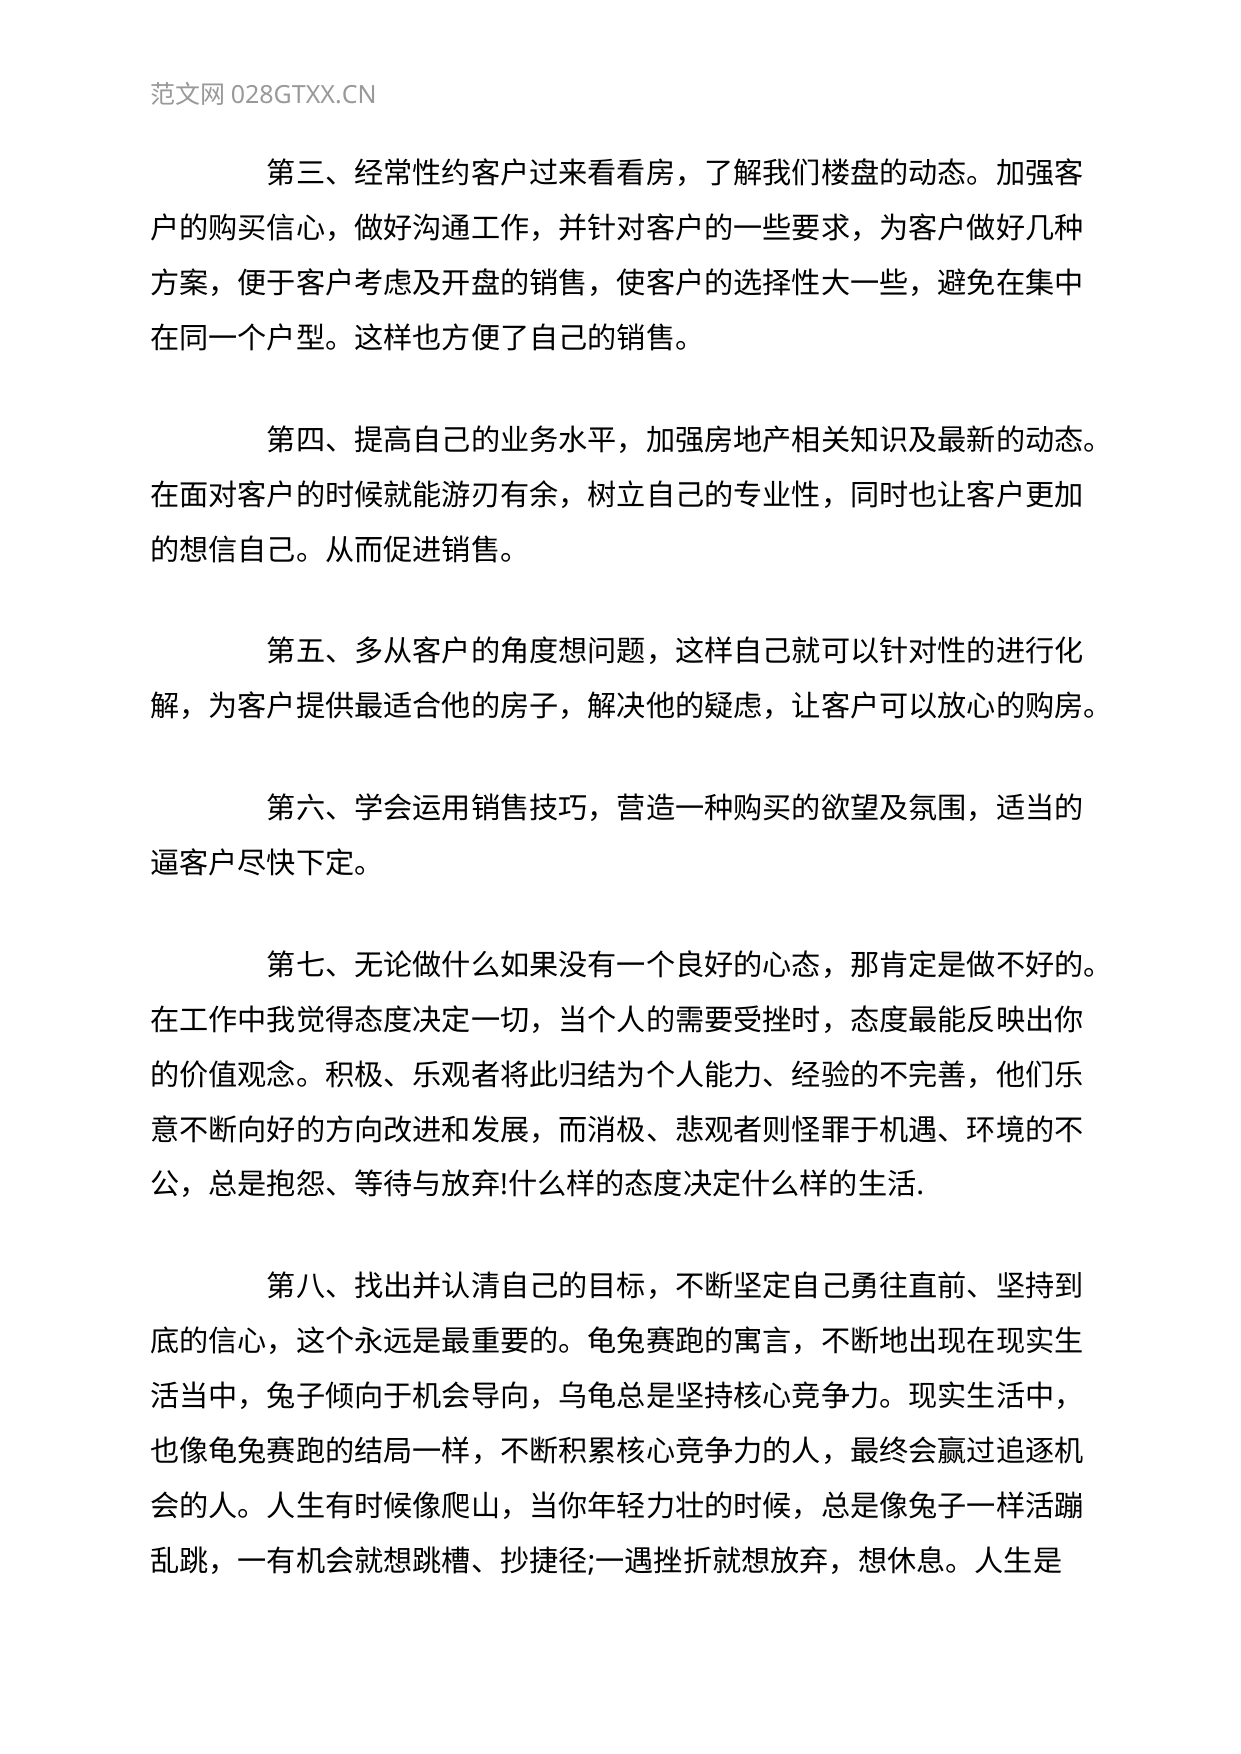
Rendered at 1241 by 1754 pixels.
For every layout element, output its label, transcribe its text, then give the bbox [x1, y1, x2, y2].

text 第七、无论做什么如果没有一个良好的心态，那肯定是做不好的。在工作中我觉得态度决定一切，当个人的需要受挫时，态度最能反映出你的价值观念。积极、乐观者将此归结为个人能力、经验的不完善，他们乐意不断向好的方向改进和发展，而消极、悲观者则怪罪于机遇、环境的不公，总是抱怨、等待与放弃!什么样的态度决定什么样的生活. [150, 941, 1090, 1203]
text 第六、学会运用销售技巧，营造一种购买的欲望及氛围，适当的逼客户尽快下定。 [150, 785, 1090, 882]
text 第四、提高自己的业务水平，加强房地产相关知识及最新的动态。在面对客户的时候就能游刃有余，树立自己的专业性，同时也让客户更加的想信自己。从而促进销售。 [150, 416, 1090, 568]
text 第五、多从客户的角度想问题，这样自己就可以针对性的进行化解，为客户提供最适合他的房子，解决他的疑虑，让客户可以放心的购房。 [150, 628, 1090, 725]
text 第三、经常性约客户过来看看房，了解我们楼盘的动态。加强客户的购买信心，做好沟通工作，并针对客户的一些要求，为客户做好几种方案，便于客户考虑及开盘的销售，使客户的选择性大一些，避免在集中在同一个户型。这样也方便了自己的销售。 [150, 150, 1090, 357]
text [150, 1263, 1090, 1580]
